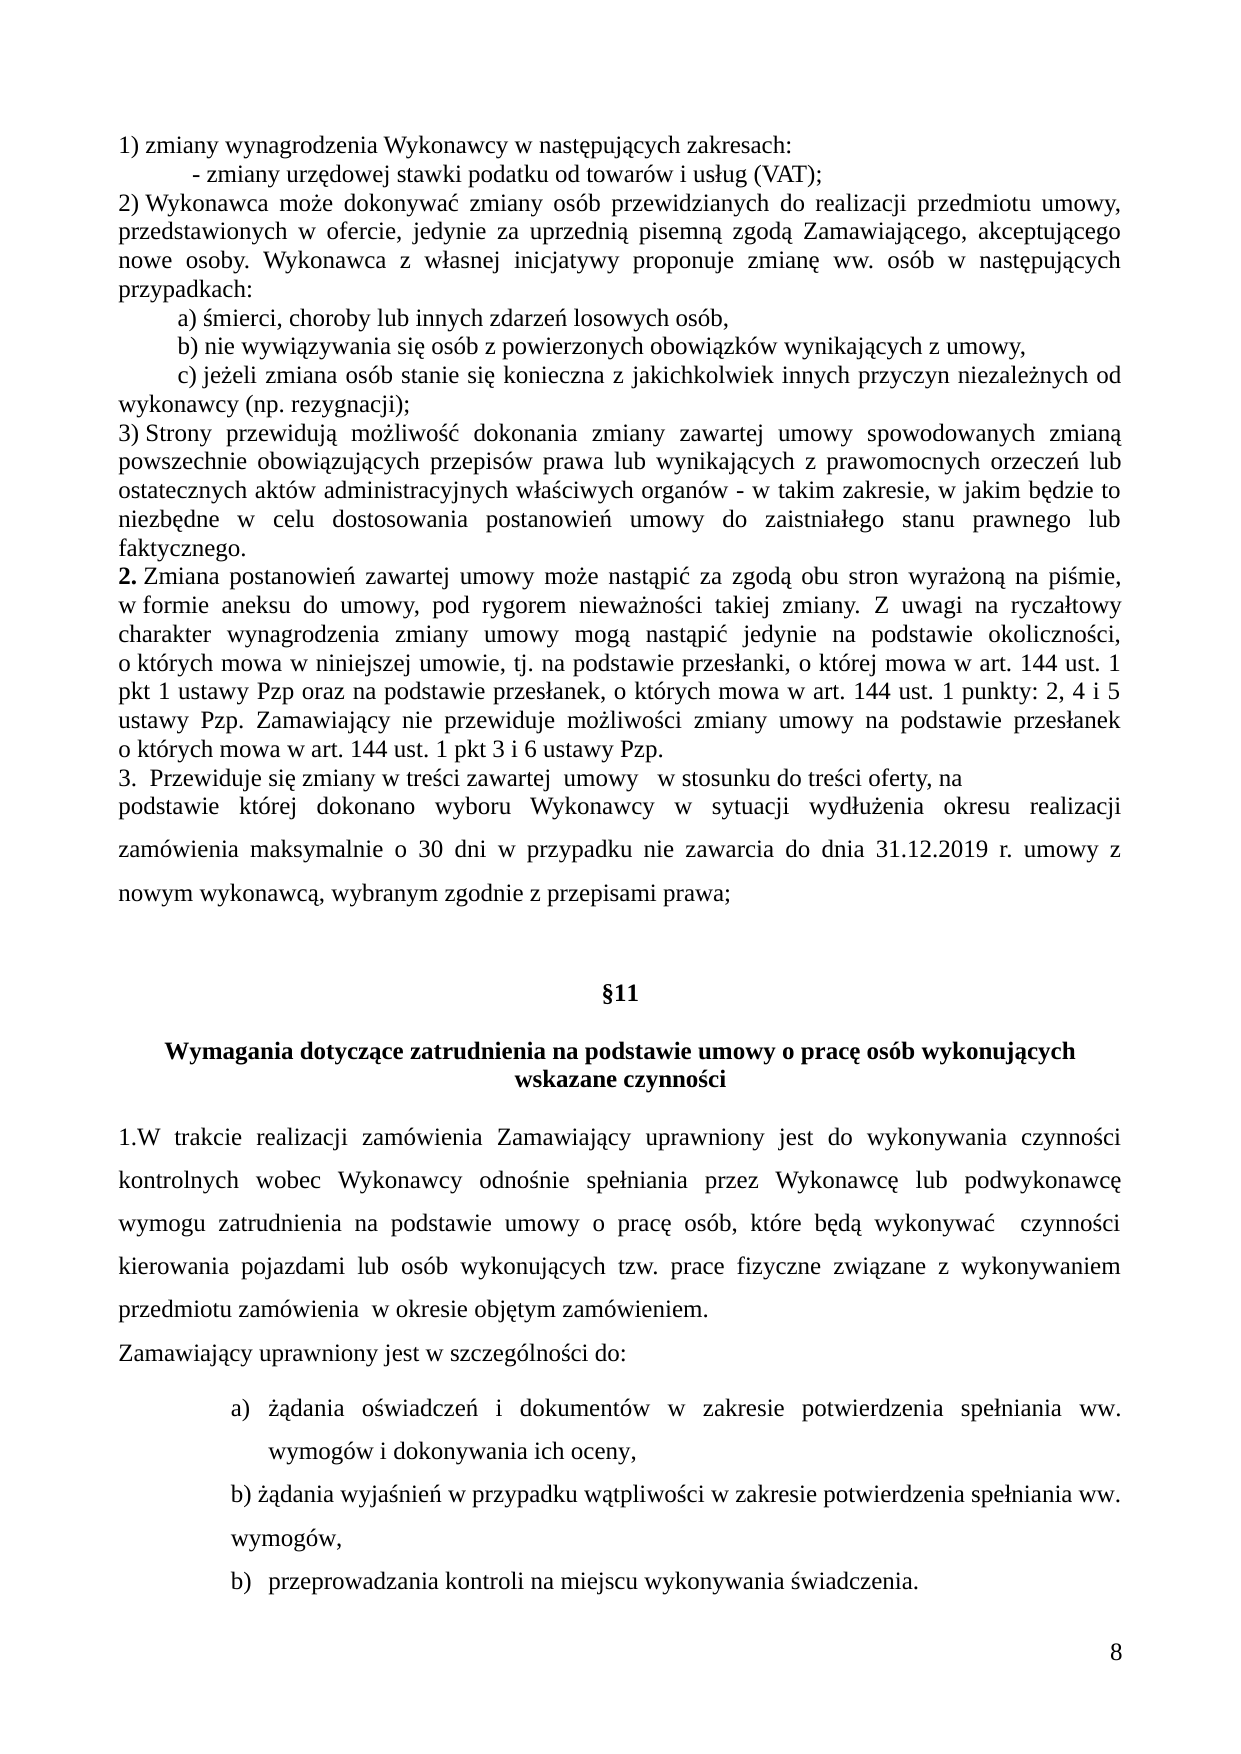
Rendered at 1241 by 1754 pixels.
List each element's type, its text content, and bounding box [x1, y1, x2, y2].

text - zmiany urzędowej stawki podatku od towarów i usług (VAT); [118, 159, 1122, 188]
text 3) Strony przewidują możliwość dokonania zmiany zawartej umowy spowodowanych zmianą powszechnie obowiązujących przepisów prawa lub wynikających z prawomocnych orzeczeń lub ostatecznych aktów administracyjnych właściwych organów - w takim zakresie, w jakim będzie to niezbędne w celu dostosowania postanowień umowy do zaistniałego stanu prawnego lub faktycznego. [118, 418, 1122, 561]
text Zamawiający uprawniony jest w szczególności do: [118, 1338, 1122, 1366]
list żądania oświadczeń i dokumentów w zakresie potwierdzenia spełniania ww. wymogów i dokonywania ich oceny, [231, 1393, 1122, 1465]
text a) śmierci, choroby lub innych zdarzeń losowych osób, [118, 303, 1122, 331]
text 2) Wykonawca może dokonywać zmiany osób przewidzianych do realizacji przedmiotu umowy, przedstawionych w ofercie, jedynie za uprzednią pisemną zgodą Zamawiającego, akceptującego nowe osoby. Wykonawca z własnej inicjatywy proponuje zmianę ww. osób w następujących przypadkach: [118, 188, 1122, 303]
text §11 [118, 978, 1122, 1007]
text 1) zmiany wynagrodzenia Wykonawcy w następujących zakresach: [118, 130, 1122, 159]
list b) żądania wyjaśnień w przypadku wątpliwości w zakresie potwierdzenia spełniania ww. wymogów, [231, 1479, 1122, 1551]
text Wymagania dotyczące zatrudnienia na podstawie umowy o pracę osób wykonujących wskazane czynności [118, 1036, 1122, 1093]
text podstawie której dokonano wyboru Wykonawcy w sytuacji wydłużenia okresu realizacji zamówienia maksymalnie o 30 dni w przypadku nie zawarcia do dnia 31.12.2019 r. umowy z nowym wykonawcą, wybranym zgodnie z przepisami prawa; [118, 791, 1122, 906]
text b) nie wywiązywania się osób z powierzonych obowiązków wynikających z umowy, [118, 331, 1122, 360]
text 2. Zmiana postanowień zawartej umowy może nastąpić za zgodą obu stron wyrażoną na piśmie, w formie aneksu do umowy, pod rygorem nieważności takiej zmiany. Z uwagi na ryczałtowy charakter wynagrodzenia zmiany umowy mogą nastąpić jedynie na podstawie okoliczności, o których mowa w niniejszej umowie, tj. na podstawie przesłanki, o której mowa w art. 144 ust. 1 pkt 1 ustawy Pzp oraz na podstawie przesłanek, o których mowa w art. 144 ust. 1 punkty: 2, 4 i 5 ustawy Pzp. Zamawiający nie przewiduje możliwości zmiany umowy na podstawie przesłanek o których mowa w art. 144 ust. 1 pkt 3 i 6 ustawy Pzp. [118, 561, 1122, 763]
text c) jeżeli zmiana osób stanie się konieczna z jakichkolwiek innych przyczyn niezależnych od wykonawcy (np. rezygnacji); [118, 360, 1122, 418]
text 3. Przewiduje się zmiany w treści zawartej umowy w stosunku do treści oferty, na [118, 763, 1122, 791]
text 1.W trakcie realizacji zamówienia Zamawiający uprawniony jest do wykonywania czynności kontrolnych wobec Wykonawcy odnośnie spełniania przez Wykonawcę lub podwykonawcę wymogu zatrudnienia na podstawie umowy o pracę osób, które będą wykonywać czynności kierowania pojazdami lub osób wykonujących tzw. prace fizyczne związane z wykonywaniem przedmiotu zamówienia w okresie objętym zamówieniem. [118, 1122, 1122, 1323]
list przeprowadzania kontroli na miejscu wykonywania świadczenia. [231, 1566, 1122, 1594]
